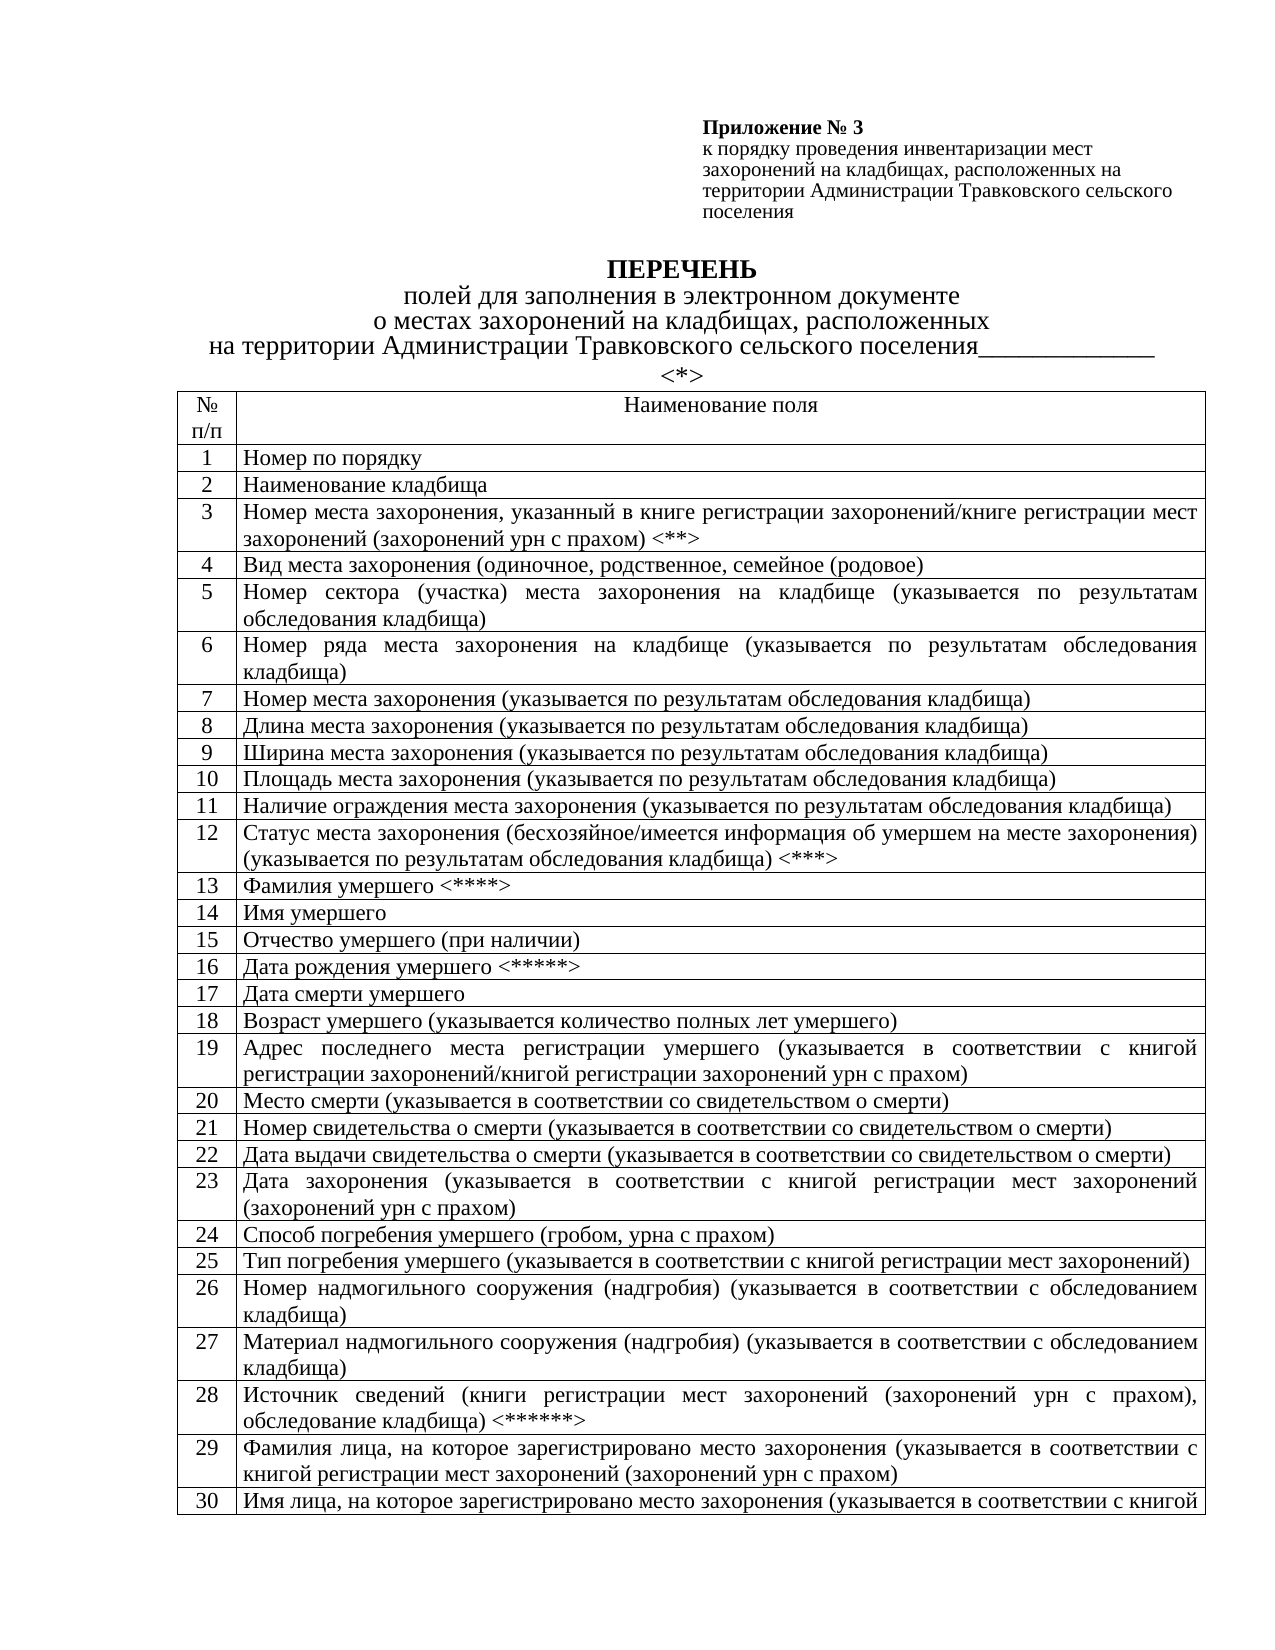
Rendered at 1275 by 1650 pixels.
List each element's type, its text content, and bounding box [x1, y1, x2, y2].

table_cell 20 [178, 1088, 236, 1113]
table_cell 13 [178, 873, 236, 899]
table_cell 18 [178, 1007, 236, 1033]
table_cell Материал надмогильного сооружения (надгробия) (указывается в соответствии с обследованием кладбища) [237, 1328, 1205, 1380]
table_cell 11 [178, 793, 236, 819]
table_cell 4 [178, 552, 236, 578]
table_cell Имя умершего [237, 900, 1205, 926]
table_cell 30 [178, 1488, 236, 1514]
table_header Наименование поля [237, 392, 1205, 444]
table_cell 29 [178, 1435, 236, 1487]
table_cell Наименование кладбища [237, 472, 1205, 498]
table_cell Тип погребения умершего (указывается в соответствии с книгой регистрации мест захоронений) [237, 1248, 1205, 1274]
table_cell Дата захоронения (указывается в соответствии с книгой регистрации мест захоронений (захоронений урн с прахом) [237, 1168, 1205, 1220]
table_cell Ширина места захоронения (указывается по результатам обследования кладбища) [237, 739, 1205, 765]
table_cell 9 [178, 739, 236, 765]
text ПЕРЕЧЕНЬ [177, 253, 1186, 284]
table_cell 24 [178, 1221, 236, 1247]
table_cell Номер ряда места захоронения на кладбище (указывается по результатам обследования кладбища) [237, 632, 1205, 684]
table_cell Длина места захоронения (указывается по результатам обследования кладбища) [237, 712, 1205, 738]
table_cell Вид места захоронения (одиночное, родственное, семейное (родовое) [237, 552, 1205, 578]
table_cell 16 [178, 954, 236, 979]
table_cell Фамилия лица, на которое зарегистрировано место захоронения (указывается в соответствии с книгой регистрации мест захоронений (захоронений урн с прахом) [237, 1435, 1205, 1487]
table_cell Источник сведений (книги регистрации мест захоронений (захоронений урн с прахом), обследование кладбища) <******> [237, 1381, 1205, 1434]
table_cell 7 [178, 685, 236, 711]
table_cell Способ погребения умершего (гробом, урна с прахом) [237, 1221, 1205, 1247]
table_cell Место смерти (указывается в соответствии со свидетельством о смерти) [237, 1088, 1205, 1113]
table_cell 3 [178, 499, 236, 551]
text к порядку проведения инвентаризации мест захоронений на кладбищах, расположенных на территории Администрации Травковского сельского поселения [702, 139, 1186, 222]
table_cell Номер сектора (участка) места захоронения на кладбище (указывается по результатам обследования кладбища) [237, 579, 1205, 631]
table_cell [237, 1488, 1205, 1514]
table_cell 8 [178, 712, 236, 738]
table_cell 21 [178, 1114, 236, 1140]
table_cell 19 [178, 1034, 236, 1086]
text о местах захоронений на кладбищах, расположенных [177, 309, 1186, 334]
table_cell Номер надмогильного сооружения (надгробия) (указывается в соответствии с обследованием кладбища) [237, 1275, 1205, 1327]
table_cell Статус места захоронения (бесхозяйное/имеется информация об умершем на месте захоронения) (указывается по результатам обследования кладбища) <***> [237, 820, 1205, 872]
text Приложение № 3 [702, 118, 1186, 139]
table_cell 5 [178, 579, 236, 631]
table_cell Номер свидетельства о смерти (указывается в соответствии со свидетельством о смерти) [237, 1114, 1205, 1140]
table_cell Номер места захоронения, указанный в книге регистрации захоронений/книге регистрации мест захоронений (захоронений урн с прахом) <**> [237, 499, 1205, 551]
table_cell 15 [178, 927, 236, 952]
table_cell 26 [178, 1275, 236, 1327]
table_cell Адрес последнего места регистрации умершего (указывается в соответствии с книгой регистрации захоронений/книгой регистрации захоронений урн с прахом) [237, 1034, 1205, 1086]
text полей для заполнения в электронном документе [177, 284, 1186, 309]
table_cell Дата выдачи свидетельства о смерти (указывается в соответствии со свидетельством о смерти) [237, 1141, 1205, 1167]
table_cell Фамилия умершего <****> [237, 873, 1205, 899]
table_cell 12 [178, 820, 236, 872]
text <*> [177, 359, 1186, 391]
table_cell Дата смерти умершего [237, 980, 1205, 1006]
table_cell 2 [178, 472, 236, 498]
table_header № п/п [178, 392, 236, 444]
table_cell 14 [178, 900, 236, 926]
table_cell Дата рождения умершего <*****> [237, 954, 1205, 979]
table_cell 6 [178, 632, 236, 684]
table_cell 1 [178, 445, 236, 471]
table_cell 25 [178, 1248, 236, 1274]
table_cell Возраст умершего (указывается количество полных лет умершего) [237, 1007, 1205, 1033]
table_cell Площадь места захоронения (указывается по результатам обследования кладбища) [237, 766, 1205, 792]
table_cell 27 [178, 1328, 236, 1380]
text на территории Администрации Травковского сельского поселения_____________ [177, 334, 1186, 359]
table_cell 10 [178, 766, 236, 792]
table_cell 17 [178, 980, 236, 1006]
table_cell 22 [178, 1141, 236, 1167]
table_cell 28 [178, 1381, 236, 1434]
table_cell Наличие ограждения места захоронения (указывается по результатам обследования кладбища) [237, 793, 1205, 819]
table_cell 23 [178, 1168, 236, 1220]
table_cell Номер места захоронения (указывается по результатам обследования кладбища) [237, 685, 1205, 711]
table_cell Номер по порядку [237, 445, 1205, 471]
table_cell Отчество умершего (при наличии) [237, 927, 1205, 952]
